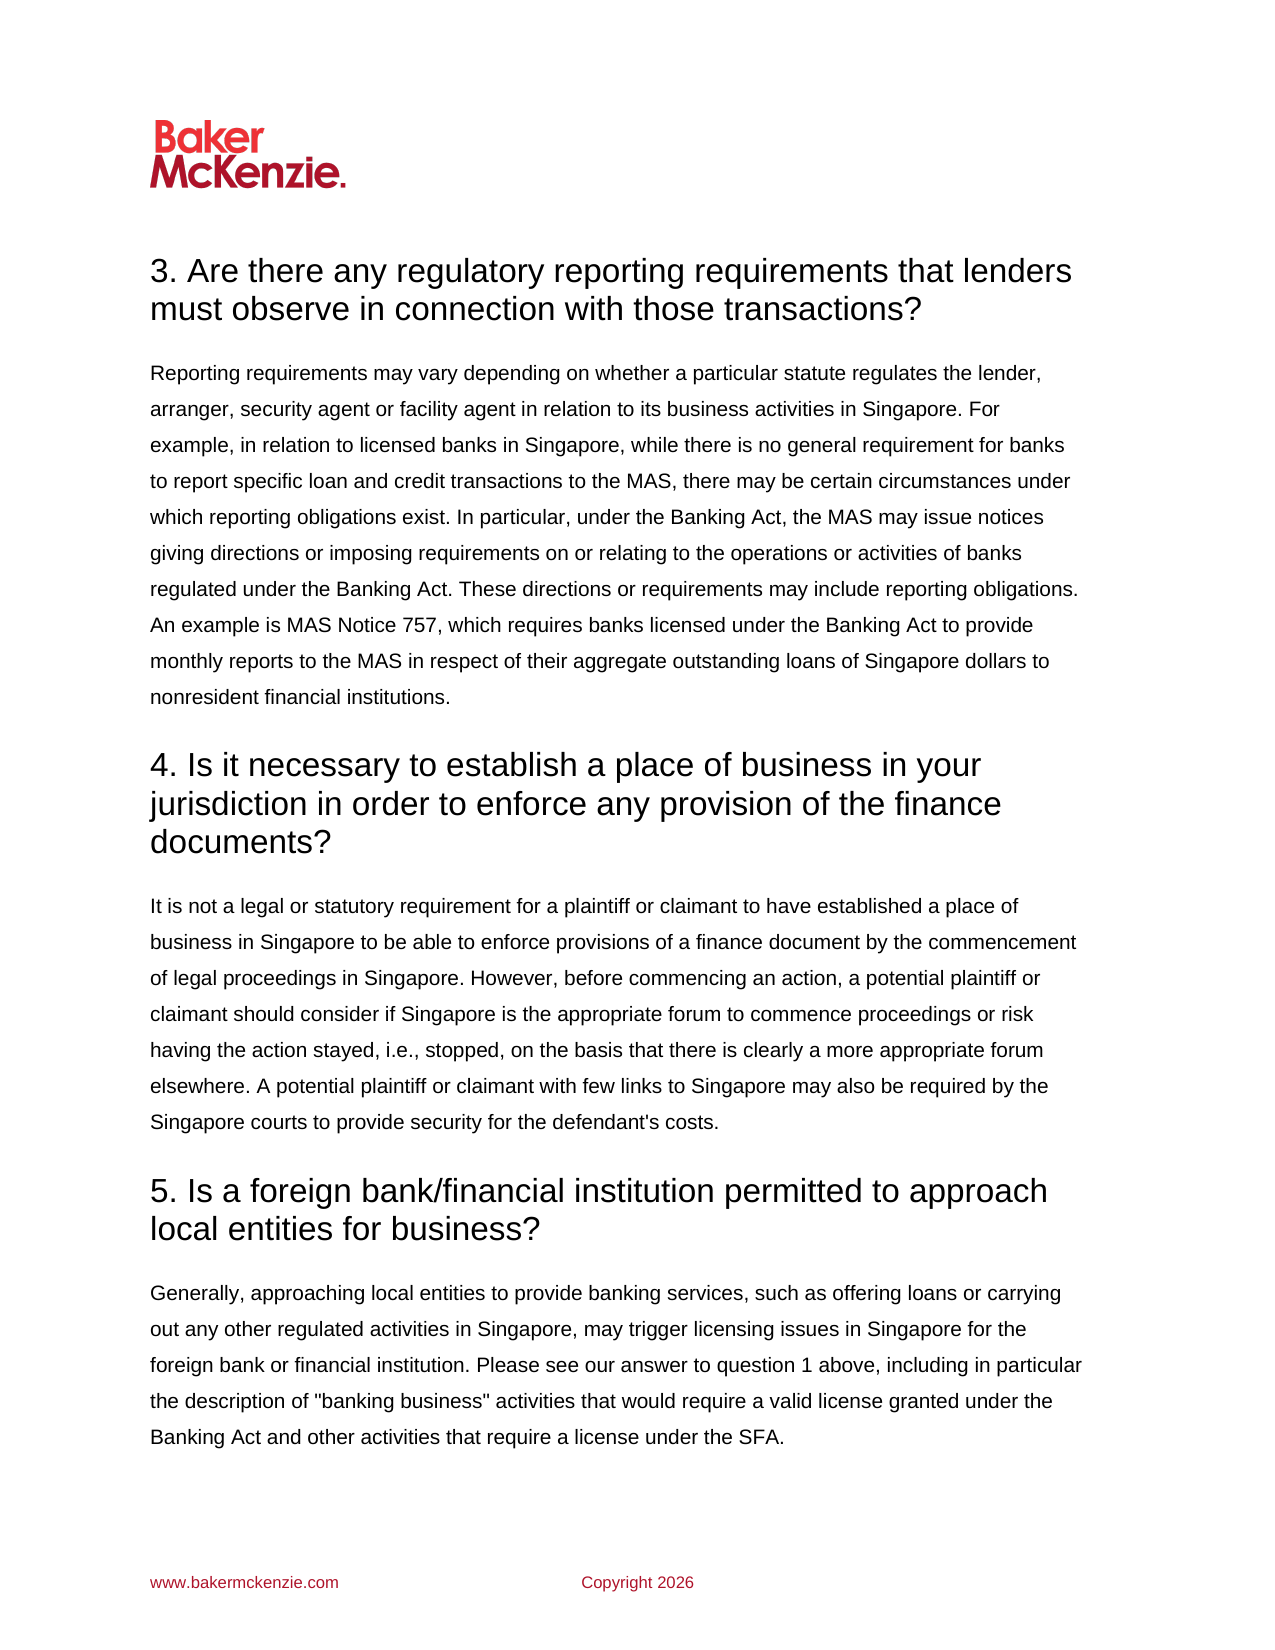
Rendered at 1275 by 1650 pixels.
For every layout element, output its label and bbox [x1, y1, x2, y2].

picture [150, 120, 346, 189]
